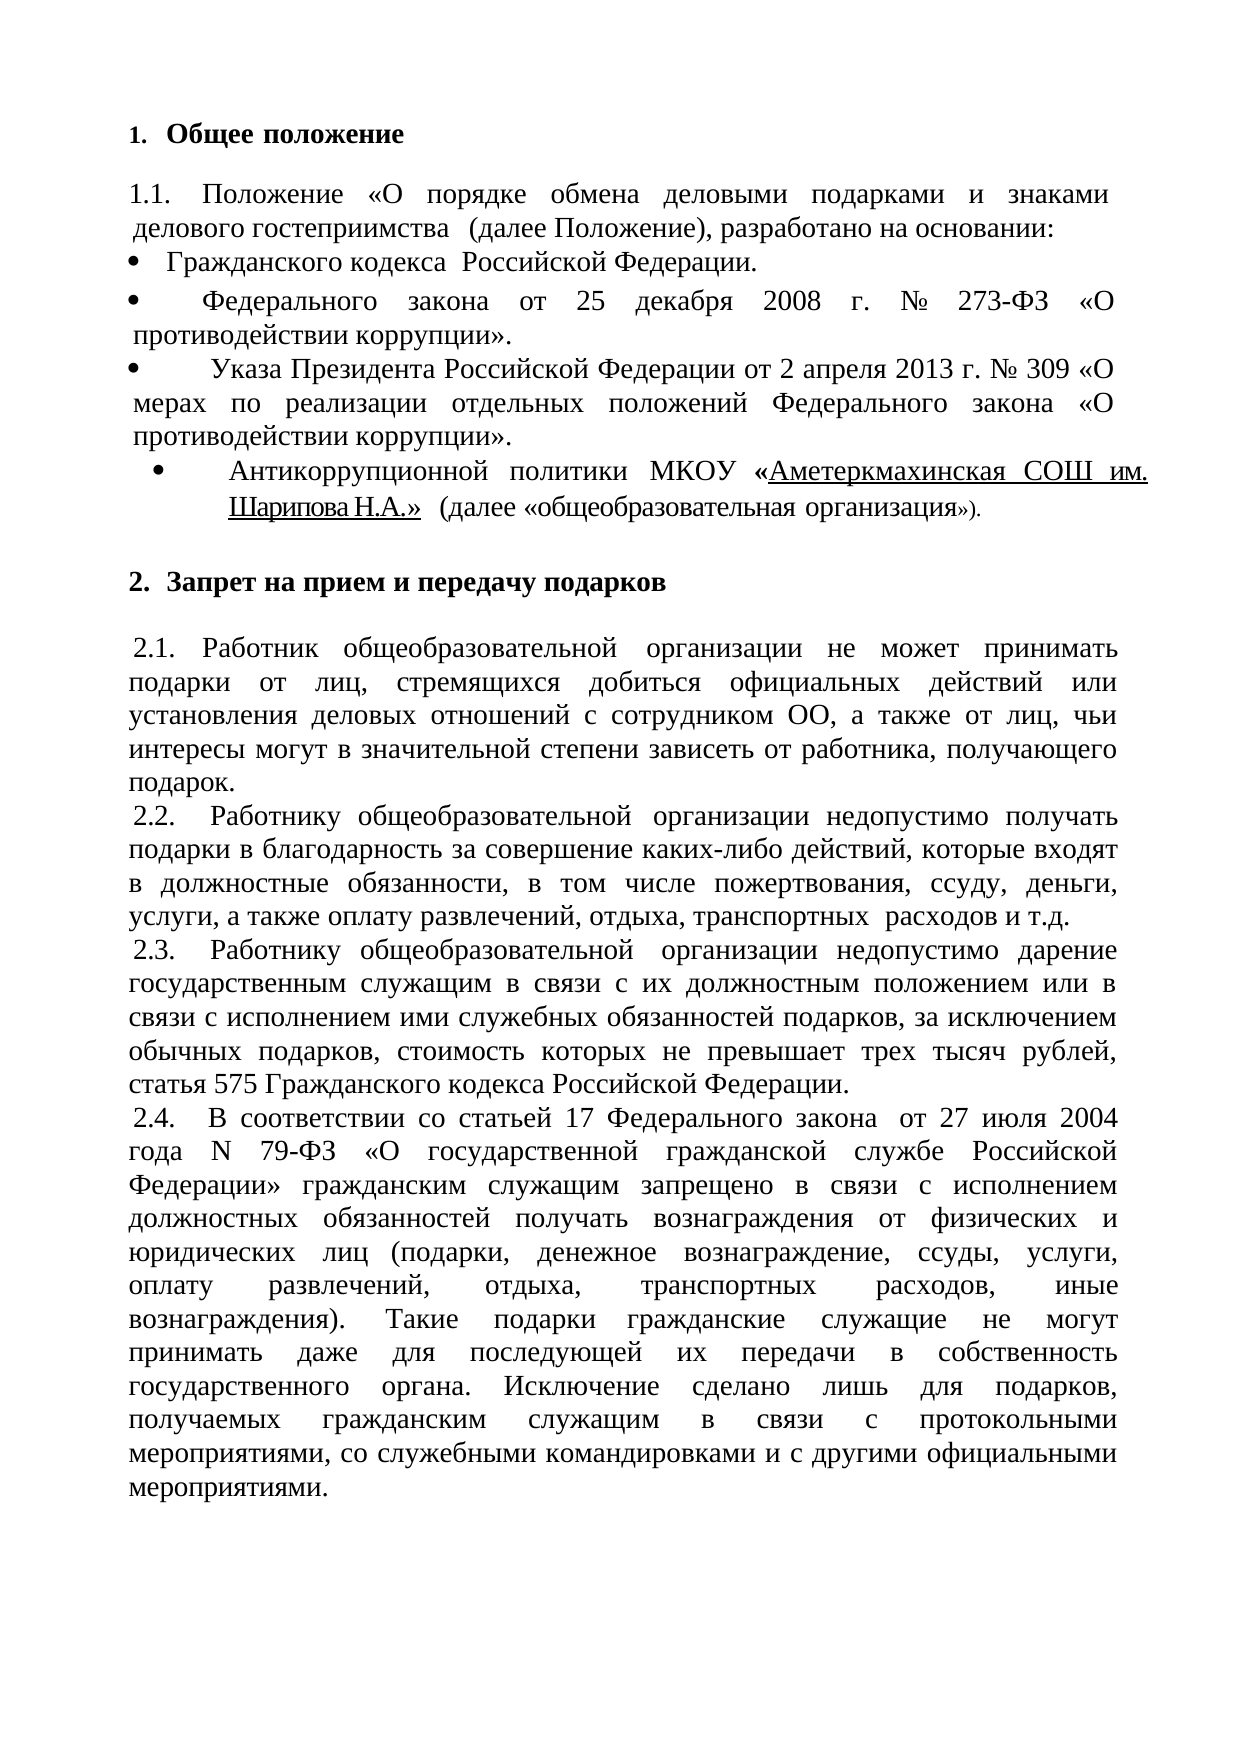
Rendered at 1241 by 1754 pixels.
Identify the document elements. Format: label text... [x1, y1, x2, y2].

list Работник общеобразовательной организации не может принимать подарки от лиц, стремящихся добиться официальных действий или установления деловых отношений с сотрудником ОО, а также от лиц, чьи интересы могут в значительной степени зависеть от работника, получающего подарок. [128, 630, 1118, 798]
list Антикоррупционной политики МКОУ «Аметеркмахинская СОШ им. Шарипова Н.А.» (далее «общеобразовательная организация»). [153, 452, 1148, 523]
list В соответствии со статьей 17 Федерального закона от 27 июля 2004 года N 79-ФЗ «О государственной гражданской службе Российской Федерации» гражданским служащим запрещено в связи с исполнением должностных обязанностей получать вознаграждения от физических и юридических лиц (подарки, денежное вознаграждение, ссуды, услуги, оплату развлечений, отдыха, транспортных расходов, иные вознаграждения). Такие подарки гражданские служащие не могут принимать даже для последующей их передачи в собственность государственного органа. Исключение сделано лишь для подарков, получаемых гражданским служащим в связи с протокольными мероприятиями, со служебными командировками и с другими официальными мероприятиями. [128, 1100, 1118, 1502]
subtitle Запрет на прием и передачу подарков [128, 564, 1148, 597]
list Положение «О порядке обмена деловыми подарками и знаками делового гостеприимства (далее Положение), разработано на основании: [128, 177, 1110, 245]
list Работнику общеобразовательной организации недопустимо дарение государственным служащим в связи с их должностным положением или в связи с исполнением ими служебных обязанностей подарков, за исключением обычных подарков, стоимость которых не превышает трех тысяч рублей, статья 575 Гражданского кодекса Российской Федерации. [128, 932, 1118, 1100]
list Гражданского кодекса Российской Федерации. [128, 245, 1148, 278]
list Указа Президента Российской Федерации от 2 апреля 2013 г. № 309 «О мерах по реализации отдельных положений Федерального закона «О противодействии коррупции». [128, 351, 1115, 452]
list Федерального закона от 25 декабря 2008 г. № 273-ФЗ «О противодействии коррупции». [128, 283, 1116, 350]
subtitle Общее положение [128, 116, 1148, 150]
list Работнику общеобразовательной организации недопустимо получать подарки в благодарность за совершение каких-либо действий, которые входят в должностные обязанности, в том числе пожертвования, ссуду, деньги, услуги, а также оплату развлечений, отдыха, транспортных расходов и т.д. [128, 798, 1119, 932]
